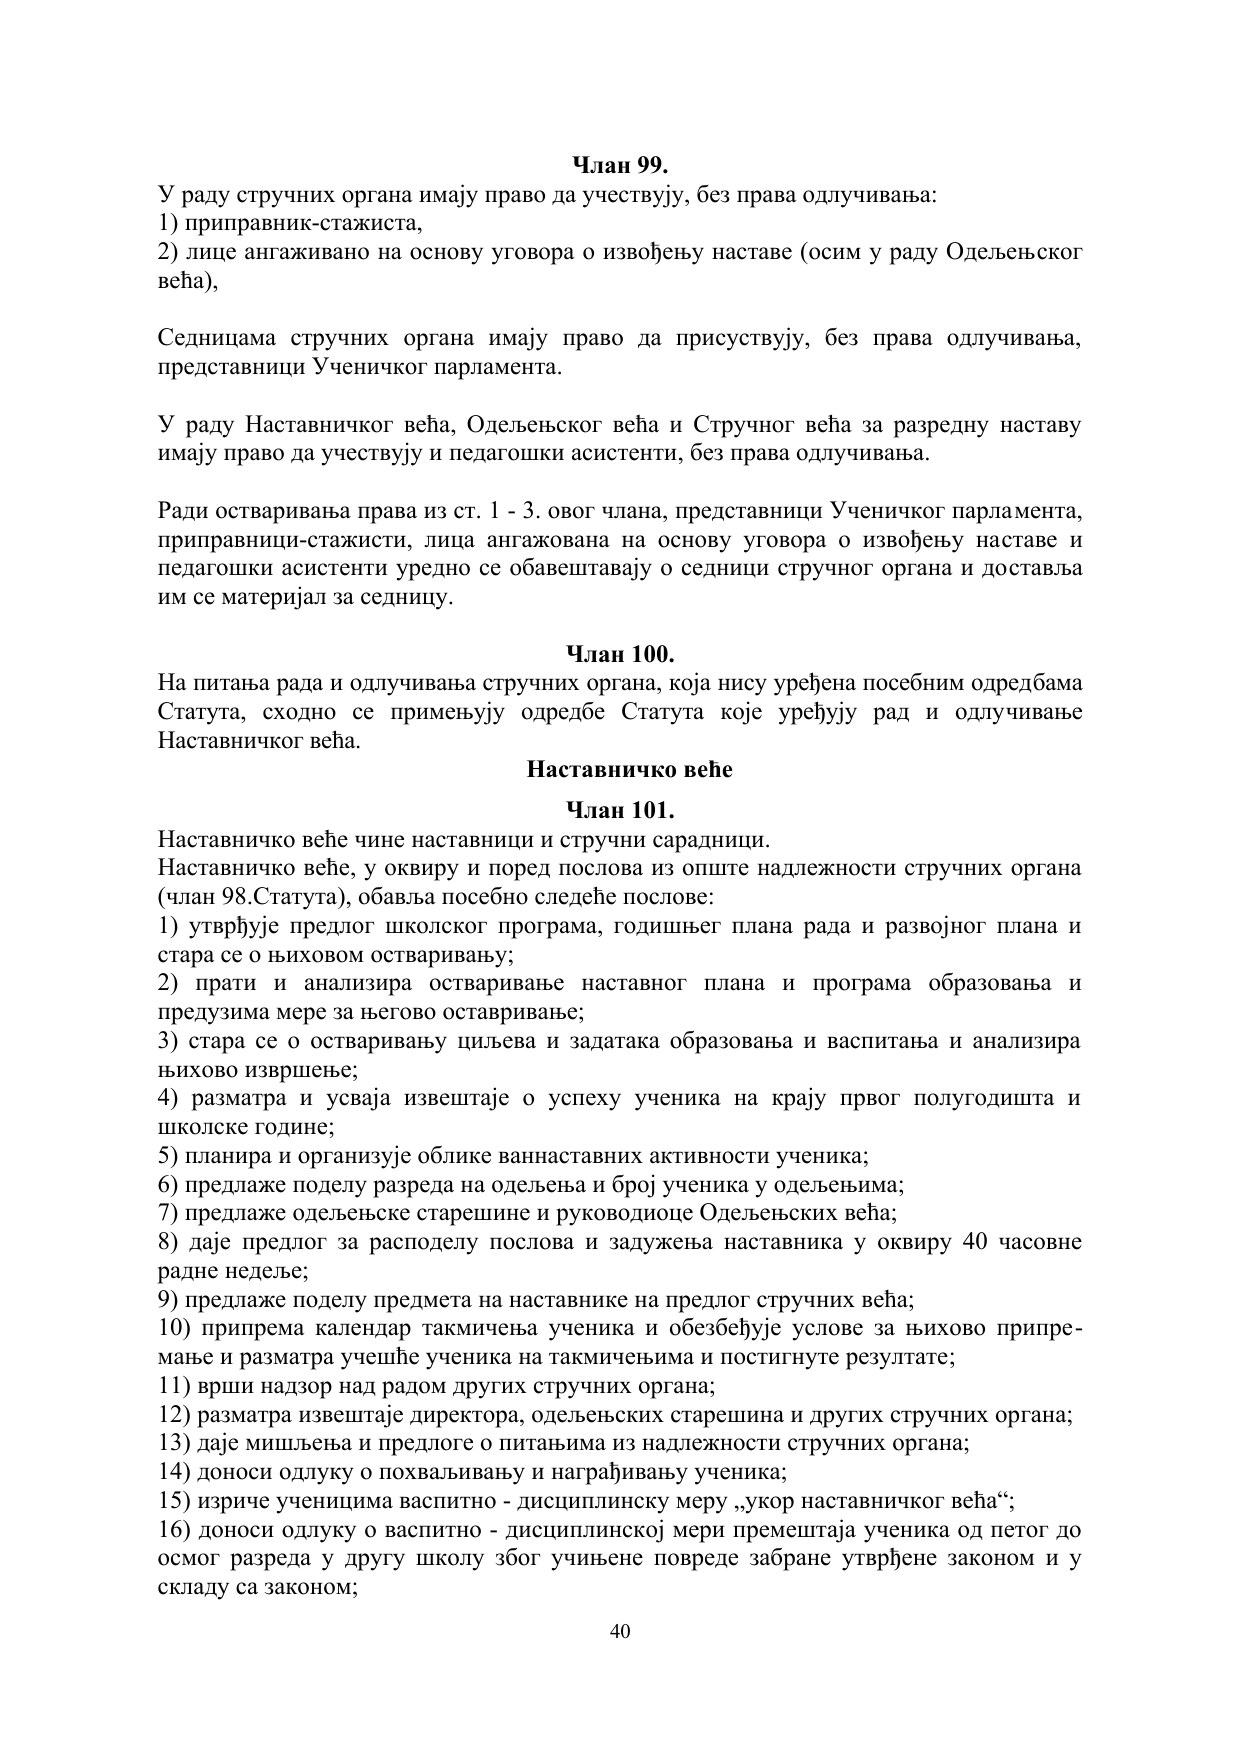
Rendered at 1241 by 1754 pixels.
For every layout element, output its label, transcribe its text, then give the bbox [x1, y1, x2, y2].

text Наставничко веће чине наставници и стручни сарадници. [157, 824, 1083, 852]
text Наставничко веће [157, 754, 1083, 782]
text Ради остваривања права из ст. 1 - 3. овог члана, представници Ученичког парламента, приправници-стажисти, лица ангажована на основу уговора о извођењу наставе и педагошки асистенти уредно се обавештавају о седници стручног органа и доставља им се материјал за седницу. [157, 495, 1083, 610]
text 8) даје предлог за расподелу послова и задужења наставника у оквиру 40 часовне радне недеље; [157, 1226, 1083, 1284]
text 15) изриче ученицима васпитно - дисциплинску меру „укор наставничког већа“; [157, 1485, 1083, 1514]
text Члан 101. [157, 795, 1083, 824]
text 1) утврђује предлог школског програма, годишњег плана рада и развојног плана и стара се о њиховом остваривању; [157, 910, 1083, 967]
text 2) лице ангаживано на основу уговора о извођењу наставе (осим у раду Одељењског већа), [157, 236, 1083, 294]
text Седницама стручних органа имају право да присуствују, без права одлучивања, представници Ученичког парламента. [157, 322, 1083, 380]
text 3) стара се о остваривању циљева и задатака образовања и васпитања и анализира њихово извршење; [157, 1025, 1083, 1082]
text Члан 99. [157, 150, 1083, 179]
text 12) разматра извештаје директора, одељењских старешина и других стручних органа; [157, 1399, 1083, 1427]
text 1) приправник-стажиста, [157, 207, 1083, 236]
text У раду Наставничког већа, Одељењског већа и Стручног већа за разредну наставу имају право да учествују и педагошки асистенти, без права одлучивања. [157, 409, 1083, 466]
text 5) планира и организује облике ваннаставних активности ученика; [157, 1140, 1083, 1169]
text 7) предлаже одељењске старешине и руководиоце Одељењских већа; [157, 1197, 1083, 1226]
text Наставничко веће, у оквиру и поред послова из опште надлежности стручних органа (члан 98.Статута), обавља посебно следеће послове: [157, 852, 1083, 910]
text 16) доноси одлуку о васпитно - дисциплинској мери премештаја ученика од петог до осмог разреда у другу школу због учињене повреде забране утврђене законом и у складу са законом; [157, 1514, 1083, 1600]
text Члан 100. [157, 639, 1083, 667]
text 4) разматра и усваја извештаје о успеху ученика на крају првог полугодишта и школске године; [157, 1082, 1083, 1140]
text У раду стручних органа имају право да учествују, без права одлучивања: [157, 179, 1083, 207]
text 10) припрема календар такмичења ученика и обезбеђује услове за њихово припремање и разматра учешће ученика на такмичењима и постигнуте резултате; [157, 1312, 1083, 1370]
text 11) врши надзор над радом других стручних органа; [157, 1370, 1083, 1399]
text 13) даје мишљења и предлоге о питањима из надлежности стручних органа; [157, 1427, 1083, 1456]
text 9) предлаже поделу предмета на наставнике на предлог стручних већа; [157, 1284, 1083, 1312]
text 6) предлаже поделу разреда на одељења и број ученика у одељењима; [157, 1169, 1083, 1197]
text 2) прати и анализира остваривање наставног плана и програма образовања и предузима мере за његово оставривање; [157, 967, 1083, 1025]
text На питања рада и одлучивања стручних органа, која нису уређена посебним одредбама Статута, сходно се примењују одредбе Статута које уређују рад и одлучивање Наставничког већа. [157, 667, 1083, 754]
text 14) доноси одлуку о похваљивању и награђивању ученика; [157, 1456, 1083, 1485]
